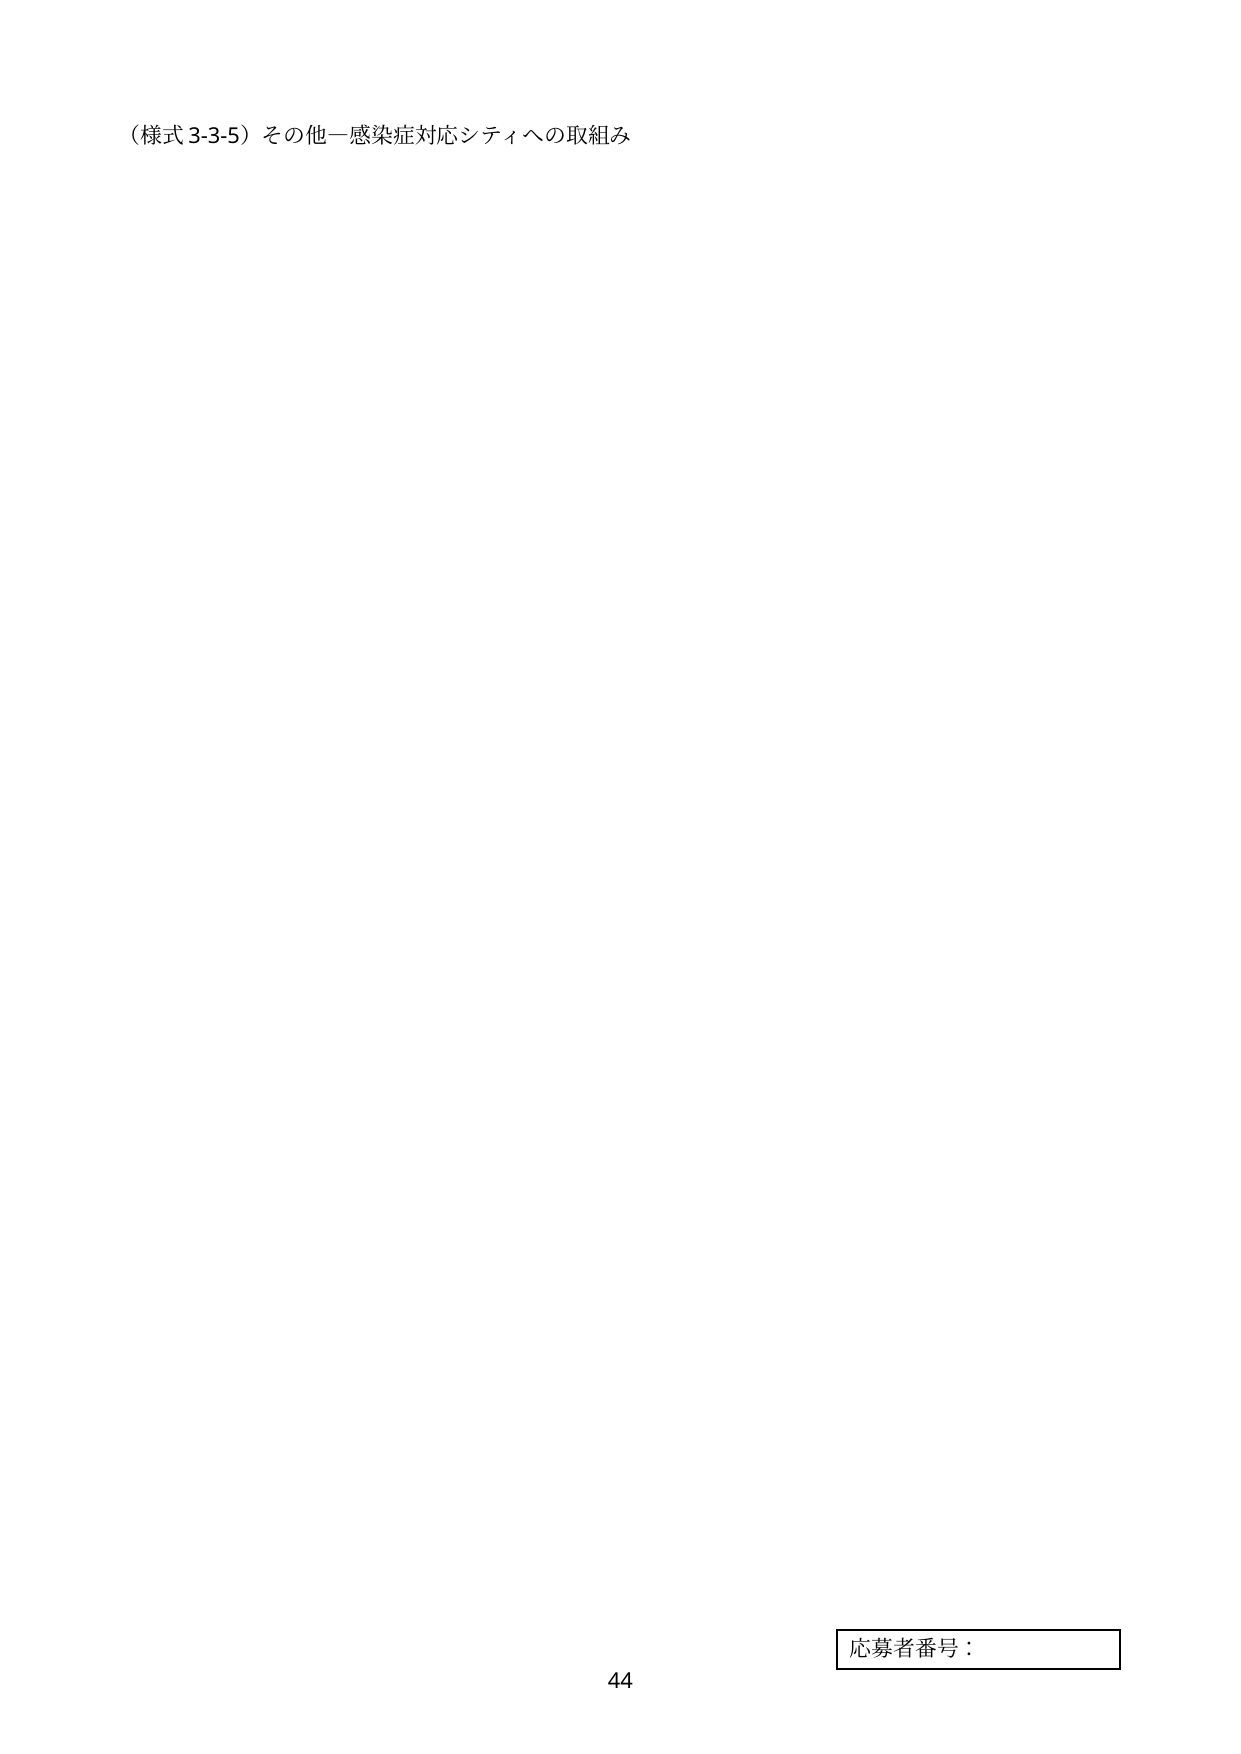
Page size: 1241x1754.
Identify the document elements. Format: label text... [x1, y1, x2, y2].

text （様式3-3-5）その他―感染症対応シティへの取組み [118, 118, 1122, 150]
